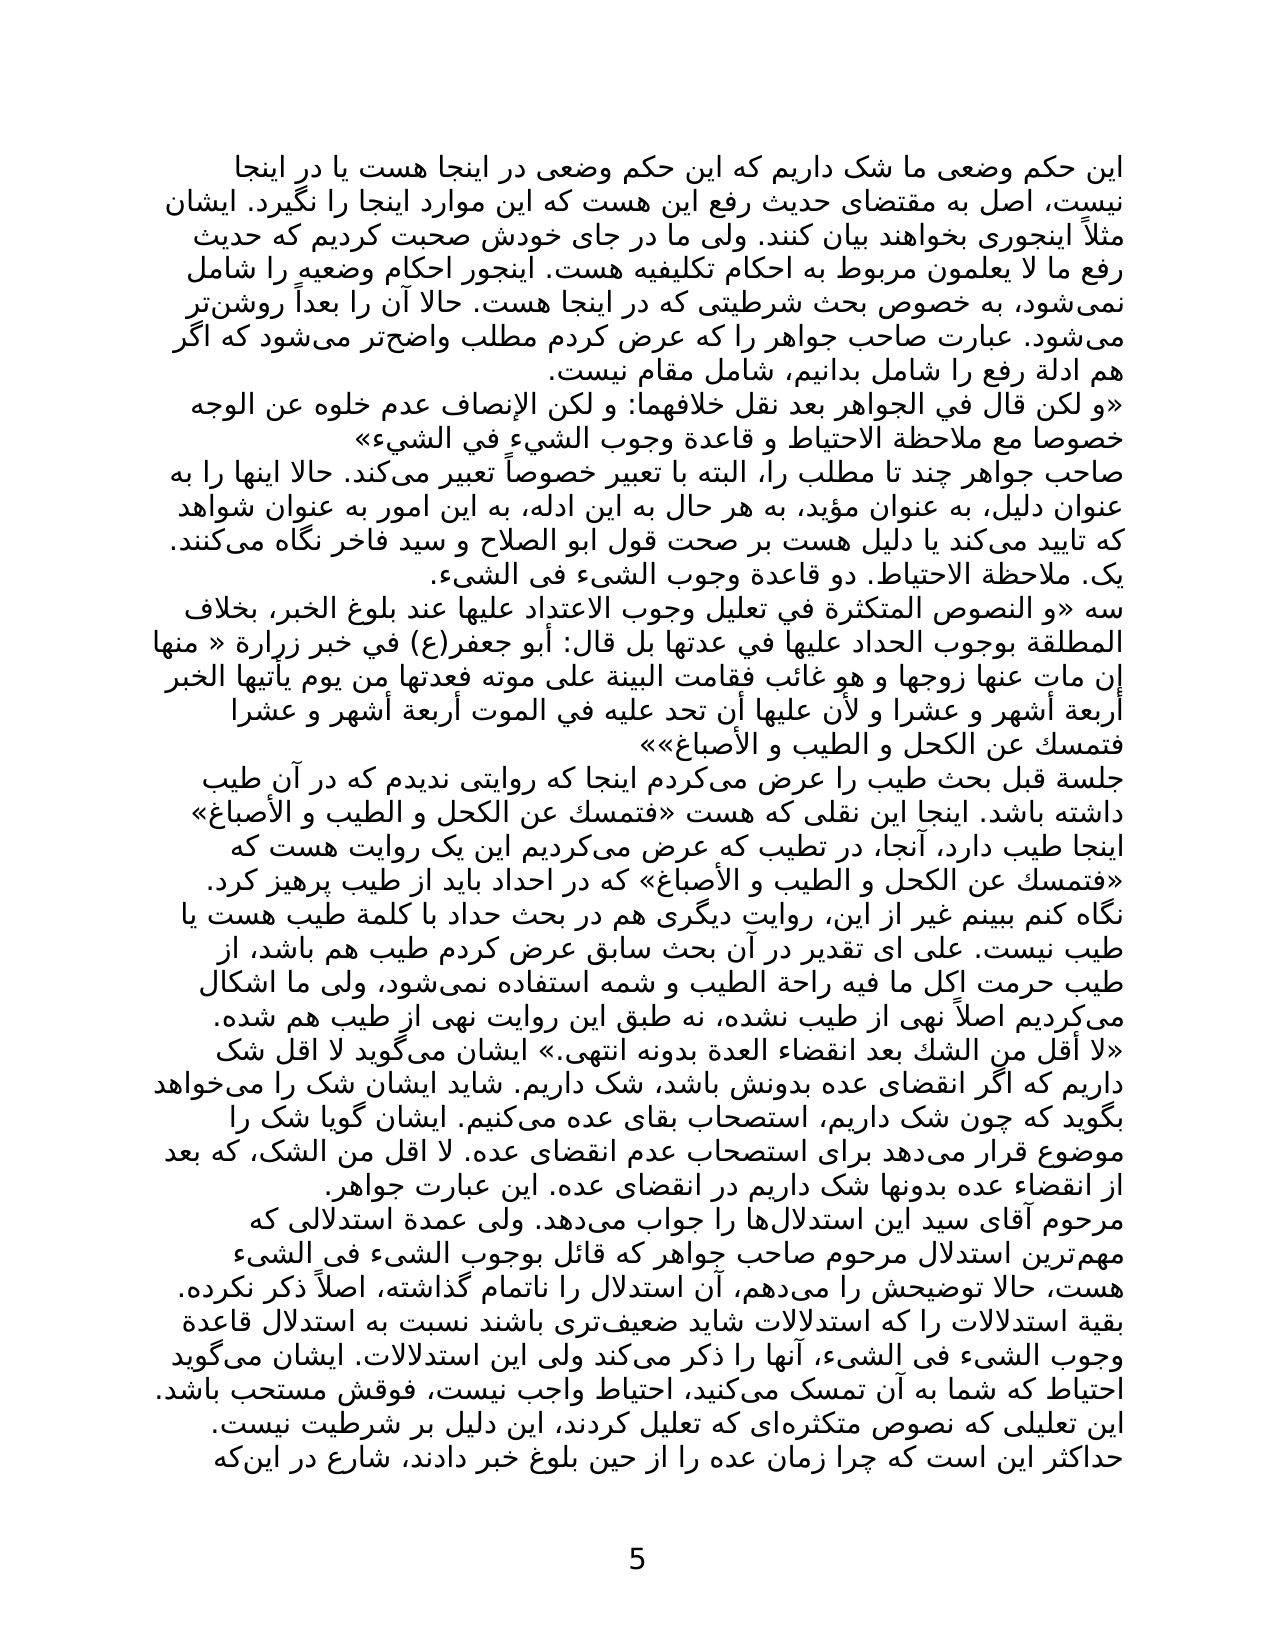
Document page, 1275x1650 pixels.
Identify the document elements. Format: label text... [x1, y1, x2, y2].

text جلسة قبل بحث طیب را عرض می‌کردم اینجا که روایتی ندیدم که در آن طیب داشته باشد. اینجا این نقلی که هست «فتمسك عن الكحل و الطيب و الأصباغ» اینجا طیب دارد، آنجا، در تطیب که عرض می‌کردیم این یک روایت هست که «فتمسك عن الكحل و الطيب و الأصباغ» که در احداد باید از طیب پرهیز کرد. [150, 761, 1125, 897]
text «و لكن قال في الجواهر بعد نقل خلافهما: و لكن الإنصاف عدم خلوه عن الوجه خصوصا مع ملاحظة الاحتياط و قاعدة وجوب الشي‌ء في الشي‌ء» [150, 388, 1125, 456]
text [150, 1203, 1125, 1474]
text صاحب جواهر چند تا مطلب را، البته با تعبیر خصوصاً تعبیر می‌کند. حالا اینها را به عنوان دلیل، به عنوان مؤید، به هر حال به این ادله، به این امور به عنوان شواهد که تایید می‌کند یا دلیل هست بر صحت قول ابو الصلاح و سید فاخر نگاه می‌کنند. [150, 456, 1125, 557]
text «لا أقل من الشك بعد انقضاء العدة بدونه انتهى.» ایشان می‌گوید لا اقل شک داریم که اگر انقضای عده بدونش باشد، شک داریم. شاید ایشان شک را می‌خواهد بگوید که چون شک داریم، استصحاب بقای عده می‌کنیم. ایشان گویا شک را موضوع قرار می‌دهد برای استصحاب عدم انقضای عده. لا اقل من الشک، که بعد از انقضاء عده بدونها شک داریم در انقضای عده. این عبارت جواهر. [150, 1033, 1125, 1203]
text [150, 150, 1125, 388]
text سه «و النصوص المتكثرة في تعليل وجوب الاعتداد عليها عند بلوغ الخبر، بخلاف المطلقة بوجوب الحداد عليها في عدتها بل قال: أبو جعفر(ع) في خبر زرارة « منها إن مات عنها زوجها و هو غائب فقامت البينة على موته فعدتها من يوم يأتيها الخبر أربعة أشهر و عشرا و لأن عليها أن تحد عليه في الموت أربعة أشهر و عشرا فتمسك عن الكحل و الطيب و الأصباغ»» [150, 591, 1125, 761]
text نگاه کنم ببینم غیر از این، روایت دیگری هم در بحث حداد با کلمة طیب هست یا طیب نیست. علی ای تقدیر در آن بحث سابق عرض کردم طیب هم باشد، از طیب حرمت اکل ما فیه راحة الطیب و شمه استفاده نمی‌شود، ولی ما اشکال می‌کردیم اصلاً نهی از طیب نشده، نه طبق این روایت نهی از طیب هم شده. [150, 897, 1125, 1033]
text یک. ملاحظة الاحتیاط. دو قاعدة وجوب الشیء فی الشیء. [150, 557, 1125, 591]
